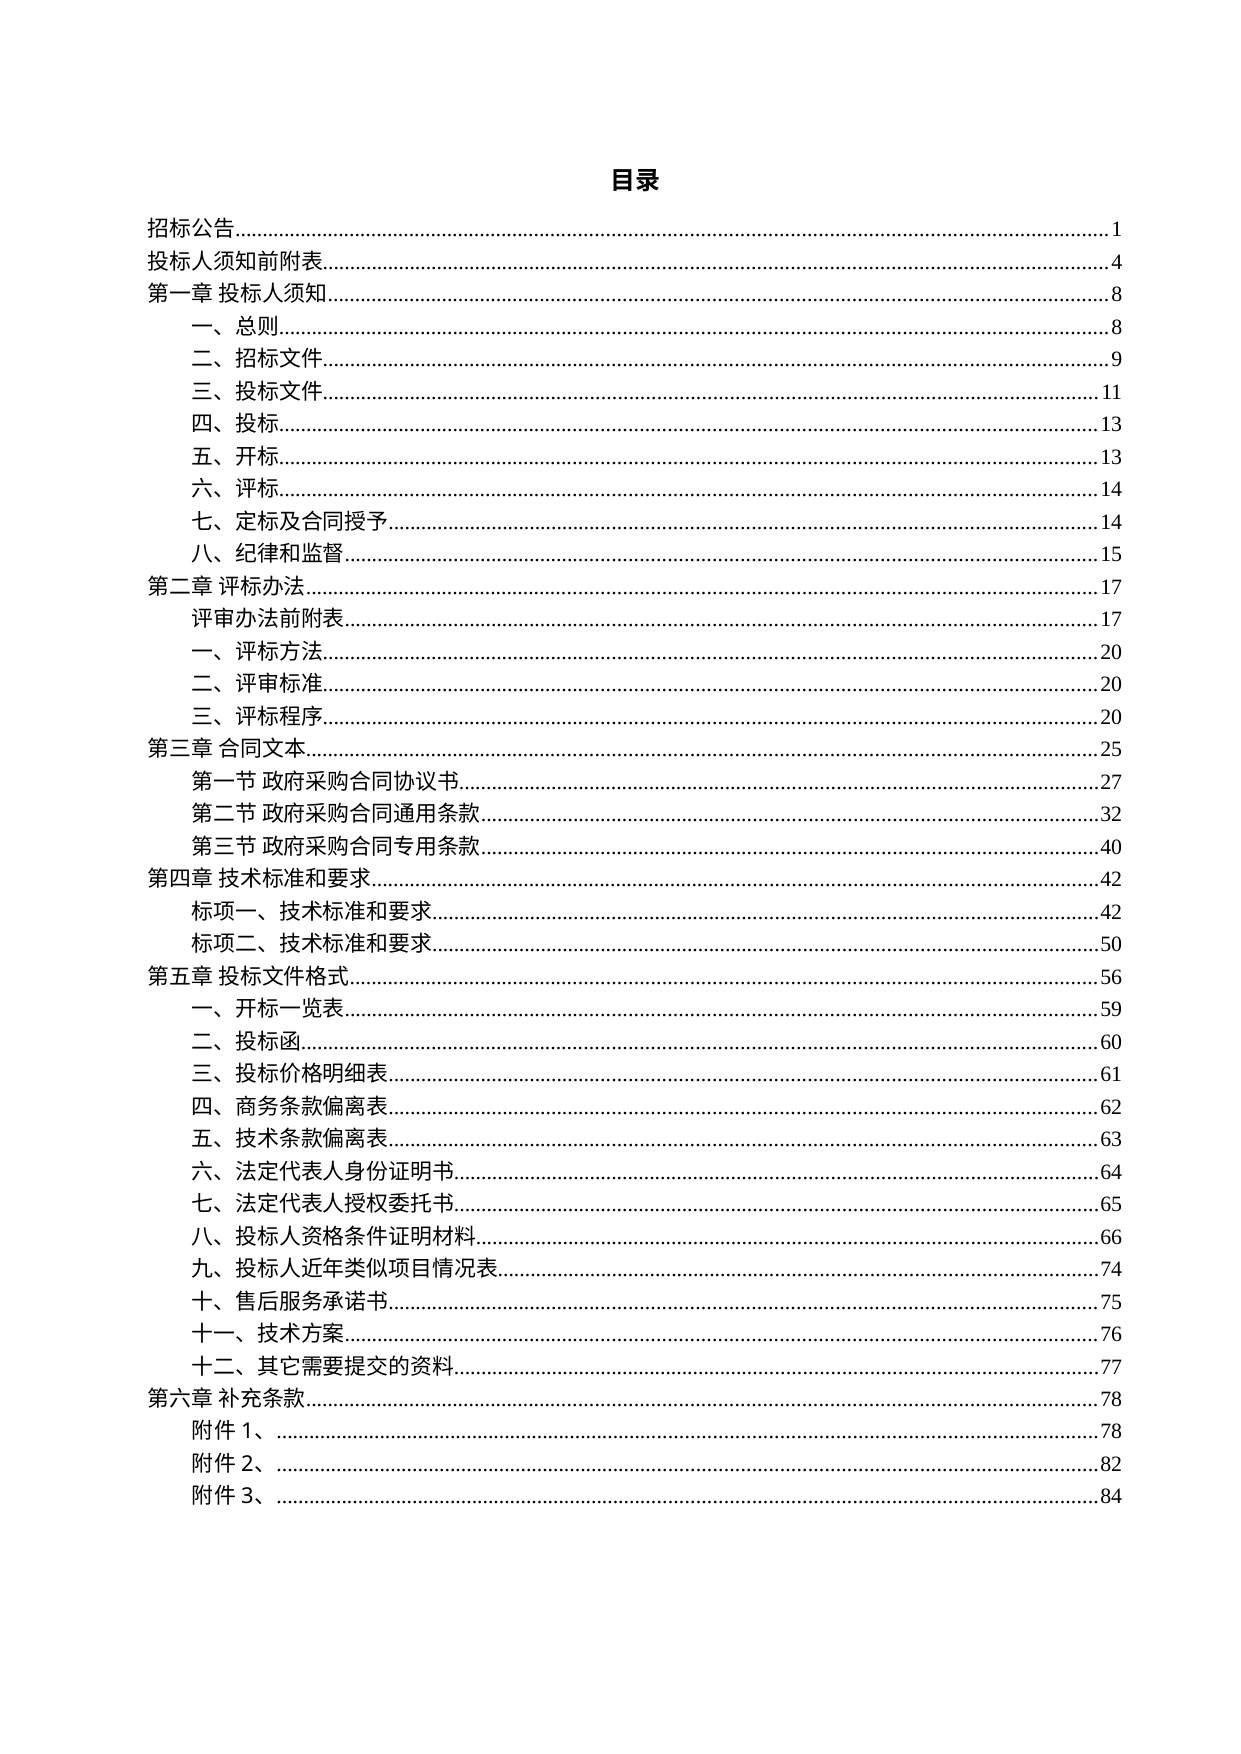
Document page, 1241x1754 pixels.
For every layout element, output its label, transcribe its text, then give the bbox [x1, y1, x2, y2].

text 八、投标人资格条件证明材料 66 [191, 1218, 1122, 1251]
text 七、定标及合同授予 14 [191, 503, 1122, 536]
text 二、招标文件 9 [191, 341, 1122, 373]
text 二、评审标准 20 [191, 666, 1122, 698]
text 六、评标 14 [191, 471, 1122, 503]
text 三、投标文件 11 [191, 373, 1122, 406]
text 第二节 政府采购合同通用条款 32 [191, 796, 1122, 828]
text 第一节 政府采购合同协议书 27 [191, 763, 1122, 796]
text 评审办法前附表 17 [191, 601, 1122, 633]
text 第四章 技术标准和要求 42 [148, 861, 1122, 893]
text 八、纪律和监督 15 [191, 536, 1122, 568]
text 一、评标方法 20 [191, 633, 1122, 666]
text 七、法定代表人授权委托书 65 [191, 1186, 1122, 1218]
text 十二、其它需要提交的资料 77 [191, 1348, 1122, 1381]
text 第五章 投标文件格式 56 [148, 958, 1122, 991]
text 第六章 补充条款 78 [148, 1381, 1122, 1413]
text 第三节 政府采购合同专用条款 40 [191, 828, 1122, 861]
text 一、总则 8 [191, 308, 1122, 341]
text 五、技术条款偏离表 63 [191, 1121, 1122, 1153]
text 标项一、技术标准和要求 42 [191, 893, 1122, 926]
text 五、开标 13 [191, 438, 1122, 471]
text 十一、技术方案 76 [344, 1316, 1122, 1348]
text 目录 [148, 146, 1122, 211]
text 附件1、 78 [191, 1413, 1122, 1446]
text 二、投标函 60 [191, 1023, 1122, 1056]
text 九、投标人近年类似项目情况表 74 [191, 1251, 1122, 1283]
text 投标人须知前附表 4 [148, 243, 1122, 276]
text 第三章 合同文本 25 [148, 731, 1122, 763]
text 招标公告 1 [148, 211, 1122, 243]
text 四、商务条款偏离表 62 [191, 1088, 1122, 1121]
text 附件2、 82 [191, 1446, 1122, 1478]
text 十、售后服务承诺书 75 [191, 1283, 1122, 1316]
text 四、投标 13 [191, 406, 1122, 438]
text 第一章 投标人须知 8 [148, 276, 1122, 308]
text 三、评标程序 20 [191, 698, 1122, 731]
text 六、法定代表人身份证明书 64 [191, 1153, 1122, 1186]
text 一、开标一览表 59 [191, 991, 1122, 1023]
text 标项二、技术标准和要求 50 [191, 926, 1122, 958]
text 附件3、 84 [191, 1478, 1122, 1511]
text 三、投标价格明细表 61 [191, 1056, 1122, 1088]
text 第二章 评标办法 17 [148, 568, 1122, 601]
